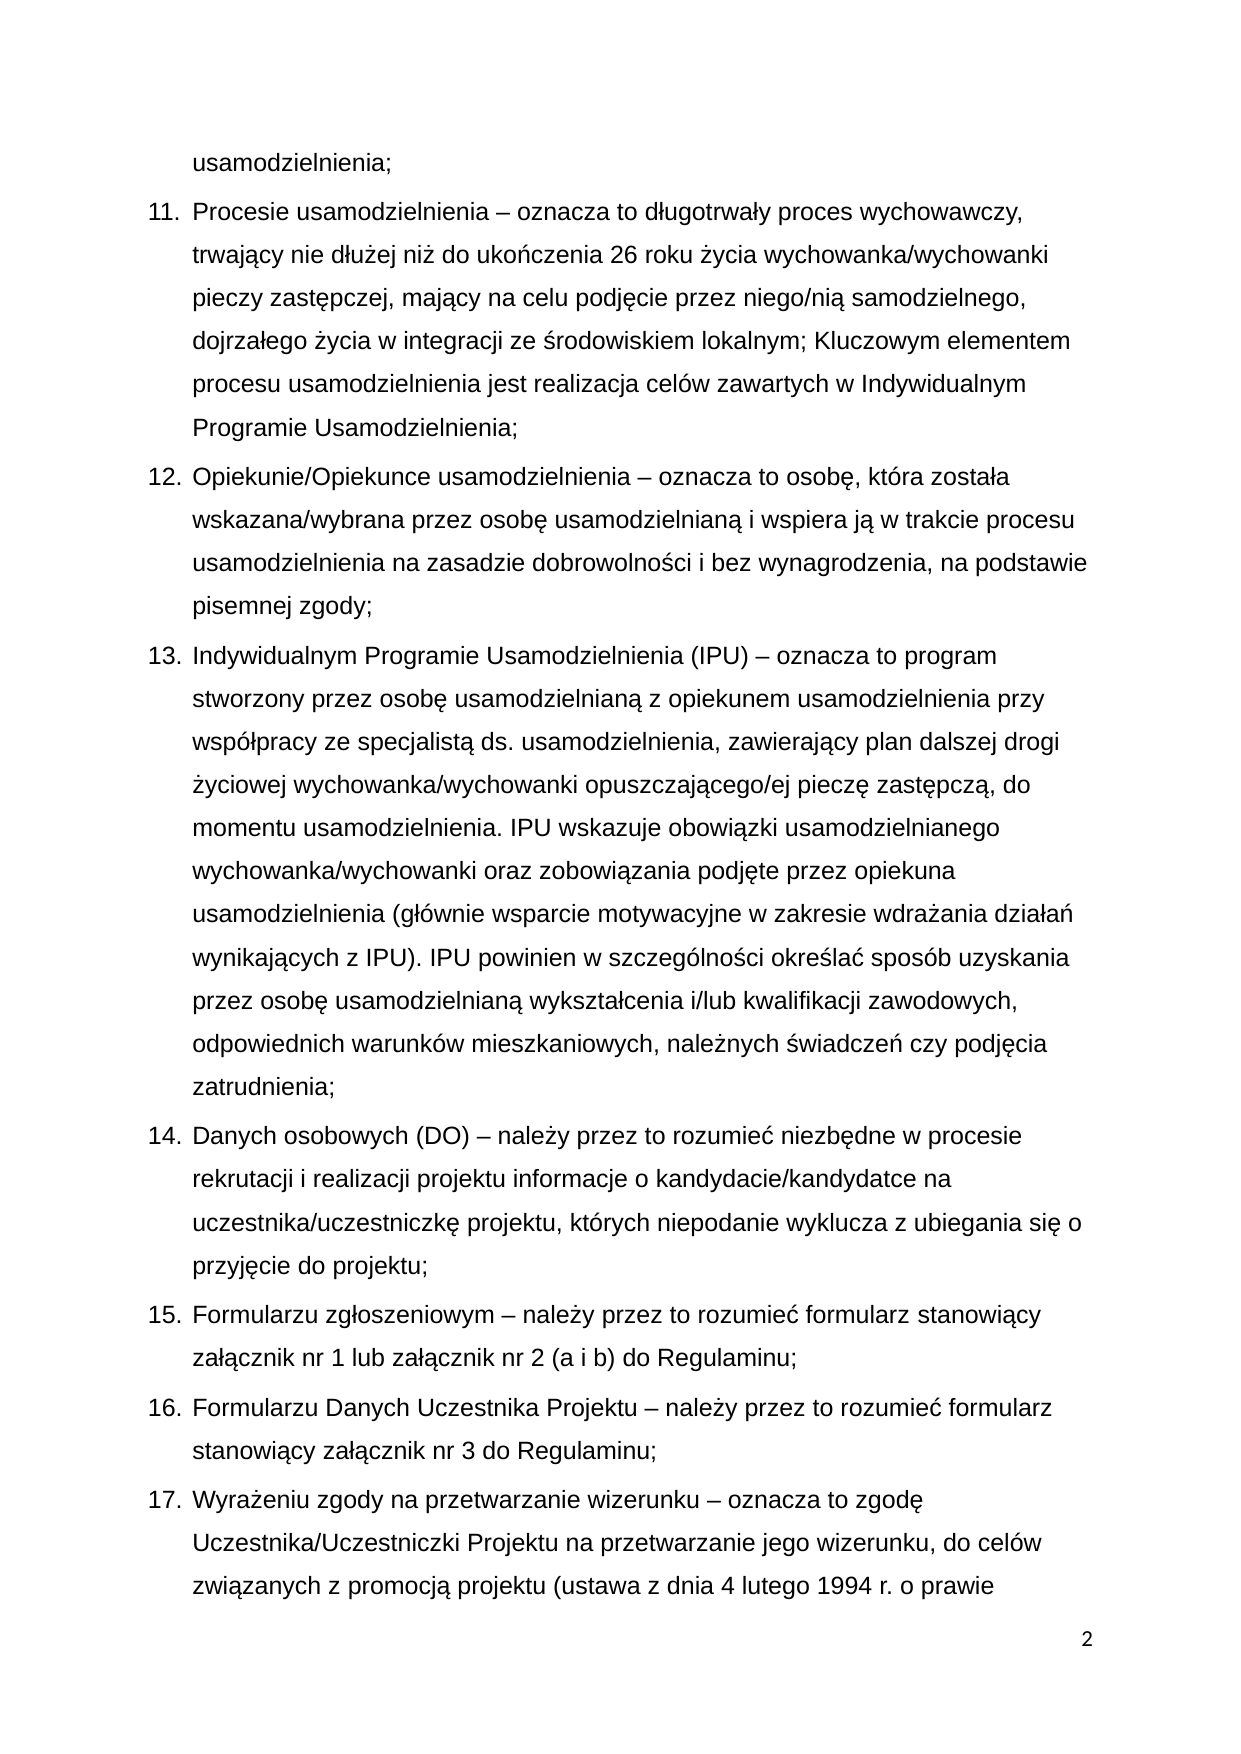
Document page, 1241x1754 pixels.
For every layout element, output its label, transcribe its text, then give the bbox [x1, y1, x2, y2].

list Procesie usamodzielnienia – oznacza to długotrwały proces wychowawczy, trwający nie dłużej niż do ukończenia 26 roku życia wychowanka/wychowanki pieczy zastępczej, mający na celu podjęcie przez niego/nią samodzielnego, dojrzałego życia w integracji ze środowiskiem lokalnym; Kluczowym elementem procesu usamodzielnienia jest realizacja celów zawartych w Indywidualnym Programie Usamodzielnienia; [148, 197, 1093, 441]
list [148, 148, 1093, 176]
list Indywidualnym Programie Usamodzielnienia (IPU) – oznacza to program stworzony przez osobę usamodzielnianą z opiekunem usamodzielnienia przy współpracy ze specjalistą ds. usamodzielnienia, zawierający plan dalszej drogi życiowej wychowanka/wychowanki opuszczającego/ej pieczę zastępczą, do momentu usamodzielnienia. IPU wskazuje obowiązki usamodzielnianego wychowanka/wychowanki oraz zobowiązania podjęte przez opiekuna usamodzielnienia (głównie wsparcie motywacyjne w zakresie wdrażania działań wynikających z IPU). IPU powinien w szczególności określać sposób uzyskania przez osobę usamodzielnianą wykształcenia i/lub kwalifikacji zawodowych, odpowiednich warunków mieszkaniowych, należnych świadczeń czy podjęcia zatrudnienia; [148, 641, 1093, 1101]
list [148, 1485, 1093, 1600]
list Formularzu Danych Uczestnika Projektu – należy przez to rozumieć formularz stanowiący załącznik nr 3 do Regulaminu; [148, 1393, 1093, 1464]
list Opiekunie/Opiekunce usamodzielnienia – oznacza to osobę, która została wskazana/wybrana przez osobę usamodzielnianą i wspiera ją w trakcie procesu usamodzielnienia na zasadzie dobrowolności i bez wynagrodzenia, na podstawie pisemnej zgody; [148, 462, 1093, 620]
list Formularzu zgłoszeniowym – należy przez to rozumieć formularz stanowiący załącznik nr 1 lub załącznik nr 2 (a i b) do Regulaminu; [148, 1300, 1093, 1372]
list Danych osobowych (DO) – należy przez to rozumieć niezbędne w procesie rekrutacji i realizacji projektu informacje o kandydacie/kandydatce na uczestnika/uczestniczkę projektu, których niepodanie wyklucza z ubiegania się o przyjęcie do projektu; [148, 1121, 1093, 1279]
